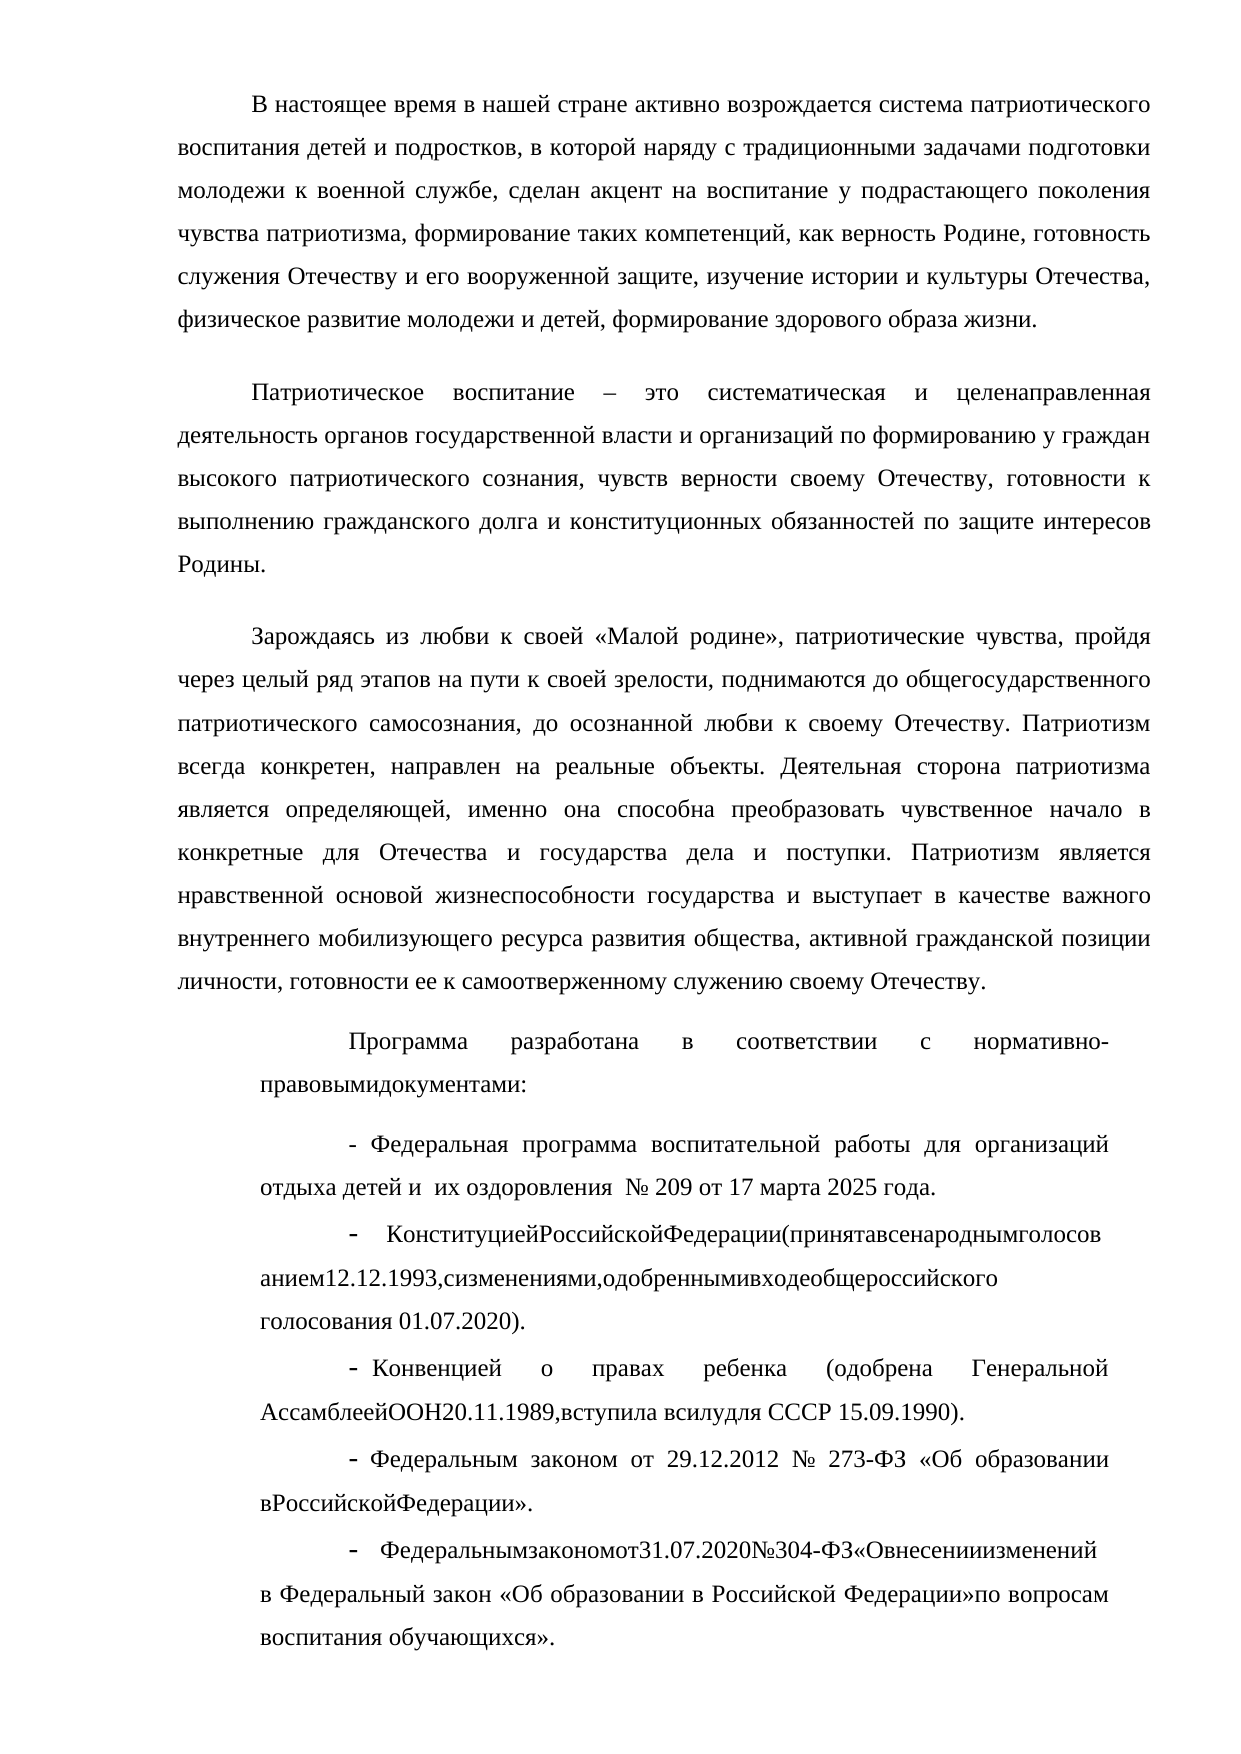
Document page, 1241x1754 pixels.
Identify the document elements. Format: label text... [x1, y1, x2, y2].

list КонституциейРоссийскойФедерации(принятавсенароднымголосованием12.12.1993,сизменениями,одобреннымивходеобщероссийского голосования 01.07.2020). [260, 1215, 1110, 1335]
text Зарождаясь из любви к своей «Малой родине», патриотические чувства, пройдя через целый ряд этапов на пути к своей зрелости, поднимаются до общегосударственного патриотического самосознания, до осознанной любви к своему Отечеству. Патриотизм всегда конкретен, направлен на реальные объекты. Деятельная сторона патриотизма является определяющей, именно она способна преобразовать чувственное начало в конкретные для Отечества и государства дела и поступки. Патриотизм является нравственной основой жизнеспособности государства и выступает в качестве важного внутреннего мобилизующего ресурса развития общества, активной гражданской позиции личности, готовности ее к самоотверженному служению своему Отечеству. [177, 621, 1152, 995]
text - Федеральная программа воспитательной работы для организаций отдыха детей и их оздоровления № 209 от 17 марта 2025 года. [260, 1129, 1110, 1201]
text Программа разработана в соответствии с нормативно-правовымидокументами: [260, 1026, 1110, 1098]
text Патриотическое воспитание – это систематическая и целенаправленная деятельность органов государственной власти и организаций по формированию у граждан высокого патриотического сознания, чувств верности своему Отечеству, готовности к выполнению гражданского долга и конституционных обязанностей по защите интересов Родины. [177, 377, 1152, 578]
text В настоящее время в нашей стране активно возрождается система патриотического воспитания детей и подростков, в которой наряду с традиционными задачами подготовки молодежи к военной службе, сделан акцент на воспитание у подрастающего поколения чувства патриотизма, формирование таких компетенций, как верность Родине, готовность служения Отечеству и его вооруженной защите, изучение истории и культуры Отечества, физическое развитие молодежи и детей, формирование здорового образа жизни. [177, 89, 1152, 333]
list Федеральнымзакономот31.07.2020№304-ФЗ«Овнесенииизменений в Федеральный закон «Об образовании в Российской Федерации»по вопросам воспитания обучающихся». [260, 1531, 1110, 1651]
list Конвенцией о правах ребенка (одобрена Генеральной АссамблеейООН20.11.1989,вступила всилудля СССР 15.09.1990). [260, 1349, 1109, 1426]
list Федеральным законом от 29.12.2012 № 273-ФЗ «Об образовании вРоссийскойФедерации». [260, 1440, 1110, 1517]
